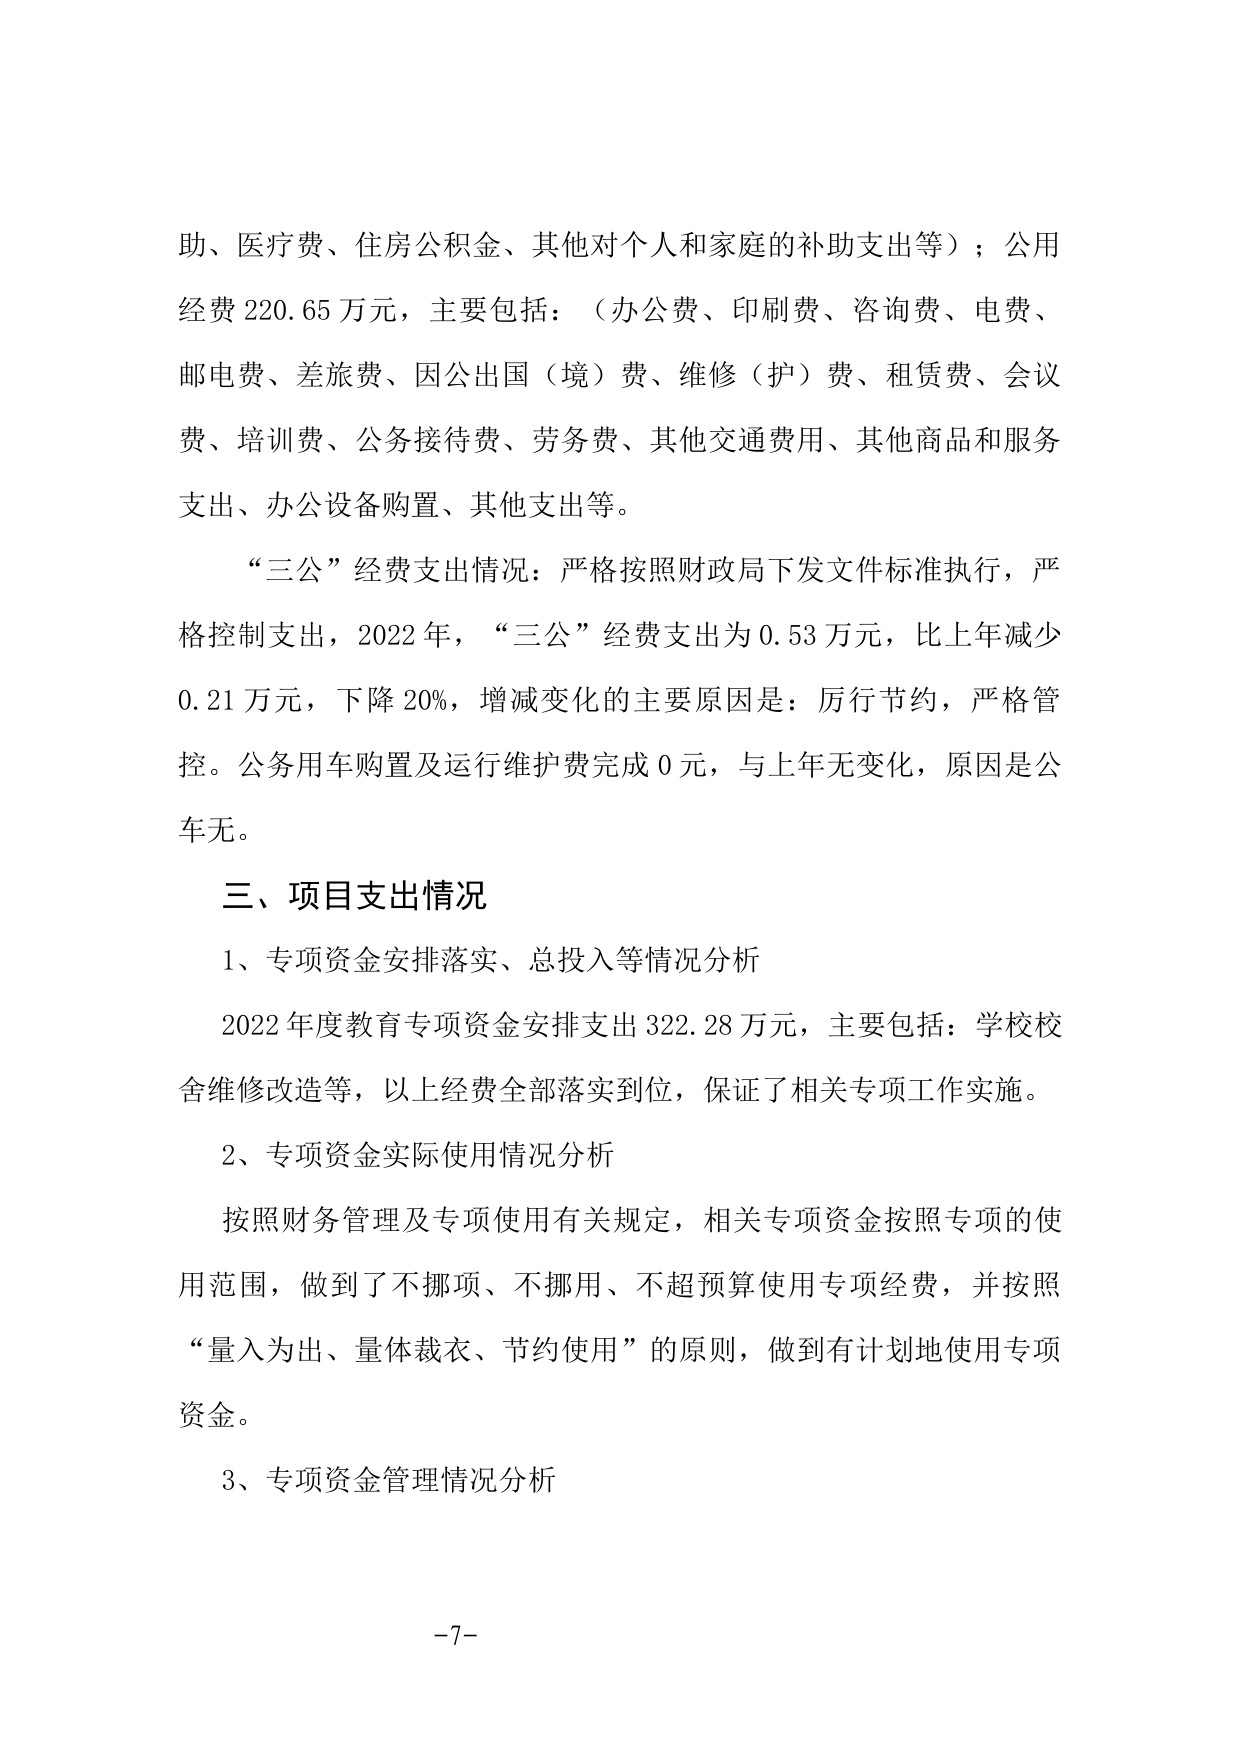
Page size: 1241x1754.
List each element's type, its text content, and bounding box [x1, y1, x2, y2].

list 按照财务管理及专项使用有关规定，相关专项资金按照专项的使用范围，做到了不挪项、不挪用、不超预算使用专项经费，并按照“量入为出、量体裁衣、节约使用”的原则，做到有计划地使用专项资金。 [177, 1186, 1063, 1446]
text “三公”经费支出情况：严格按照财政局下发文件标准执行，严格控制支出，2022年，“三公”经费支出为0.53万元，比上年减少0.21万元，下降20%，增减变化的主要原因是：厉行节约，严格管控。公务用车购置及运行维护费完成0元，与上年无变化，原因是公车无。 [177, 536, 1063, 861]
list 3、专项资金管理情况分析 [177, 1446, 1063, 1511]
list 1、专项资金安排落实、总投入等情况分析 [177, 926, 1063, 991]
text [177, 211, 1063, 536]
list 三、项目支出情况 [177, 861, 1063, 926]
list 2、专项资金实际使用情况分析 [177, 1121, 1063, 1186]
list 2022年度教育专项资金安排支出322.28万元，主要包括：学校校舍维修改造等，以上经费全部落实到位，保证了相关专项工作实施。 [177, 991, 1063, 1121]
